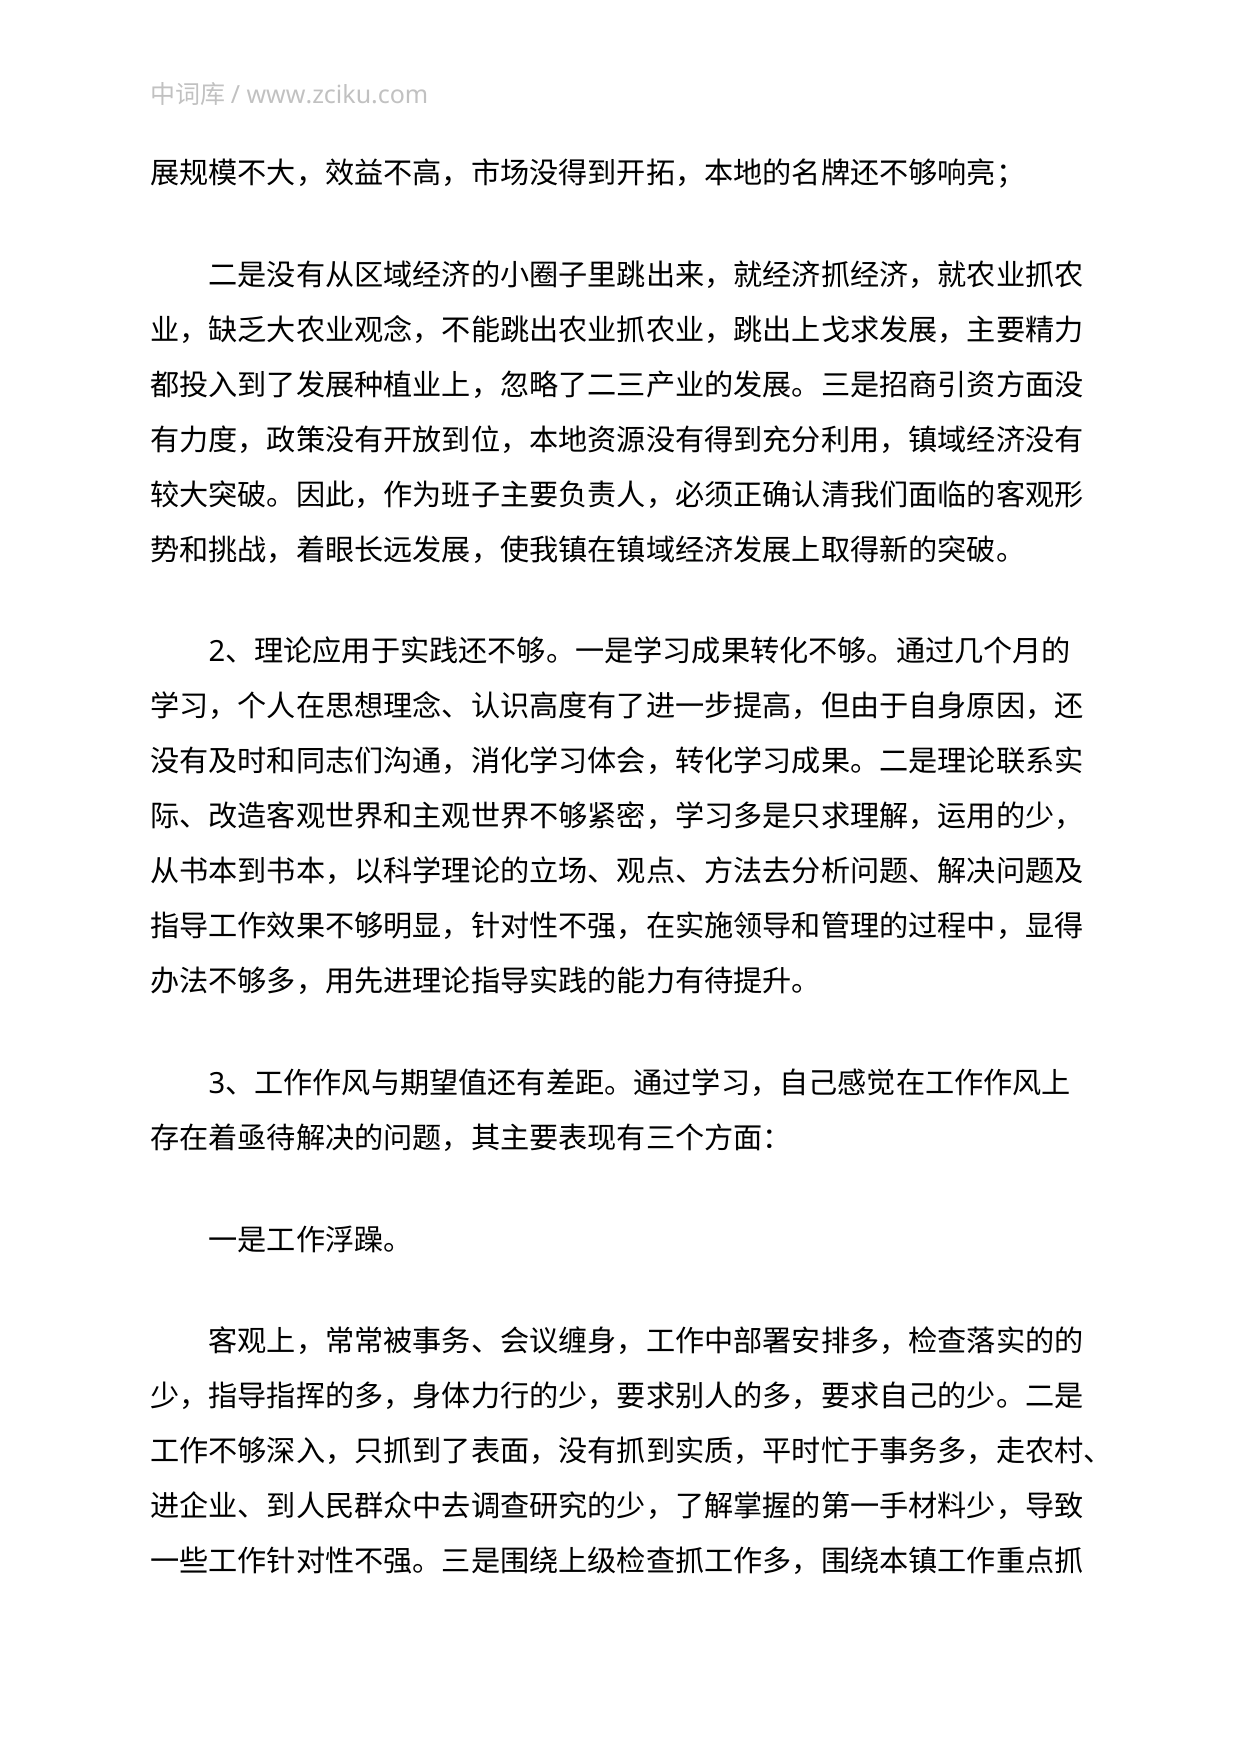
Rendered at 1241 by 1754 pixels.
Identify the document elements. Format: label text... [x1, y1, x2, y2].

text 二是没有从区域经济的小圈子里跳出来，就经济抓经济，就农业抓农业，缺乏大农业观念，不能跳出农业抓农业，跳出上戈求发展，主要精力都投入到了发展种植业上，忽略了二三产业的发展。三是招商引资方面没有力度，政策没有开放到位，本地资源没有得到充分利用，镇域经济没有较大突破。因此，作为班子主要负责人，必须正确认清我们面临的客观形势和挑战，着眼长远发展，使我镇在镇域经济发展上取得新的突破。 [150, 252, 1090, 568]
text 3、工作作风与期望值还有差距。通过学习，自己感觉在工作作风上存在着亟待解决的问题，其主要表现有三个方面： [150, 1059, 1090, 1157]
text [150, 1318, 1090, 1580]
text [150, 150, 1090, 192]
text 一是工作浮躁。 [150, 1216, 1090, 1258]
text 2、理论应用于实践还不够。一是学习成果转化不够。通过几个月的学习，个人在思想理念、认识高度有了进一步提高，但由于自身原因，还没有及时和同志们沟通，消化学习体会，转化学习成果。二是理论联系实际、改造客观世界和主观世界不够紧密，学习多是只求理解，运用的少，从书本到书本，以科学理论的立场、观点、方法去分析问题、解决问题及指导工作效果不够明显，针对性不强，在实施领导和管理的过程中，显得办法不够多，用先进理论指导实践的能力有待提升。 [150, 628, 1090, 1000]
